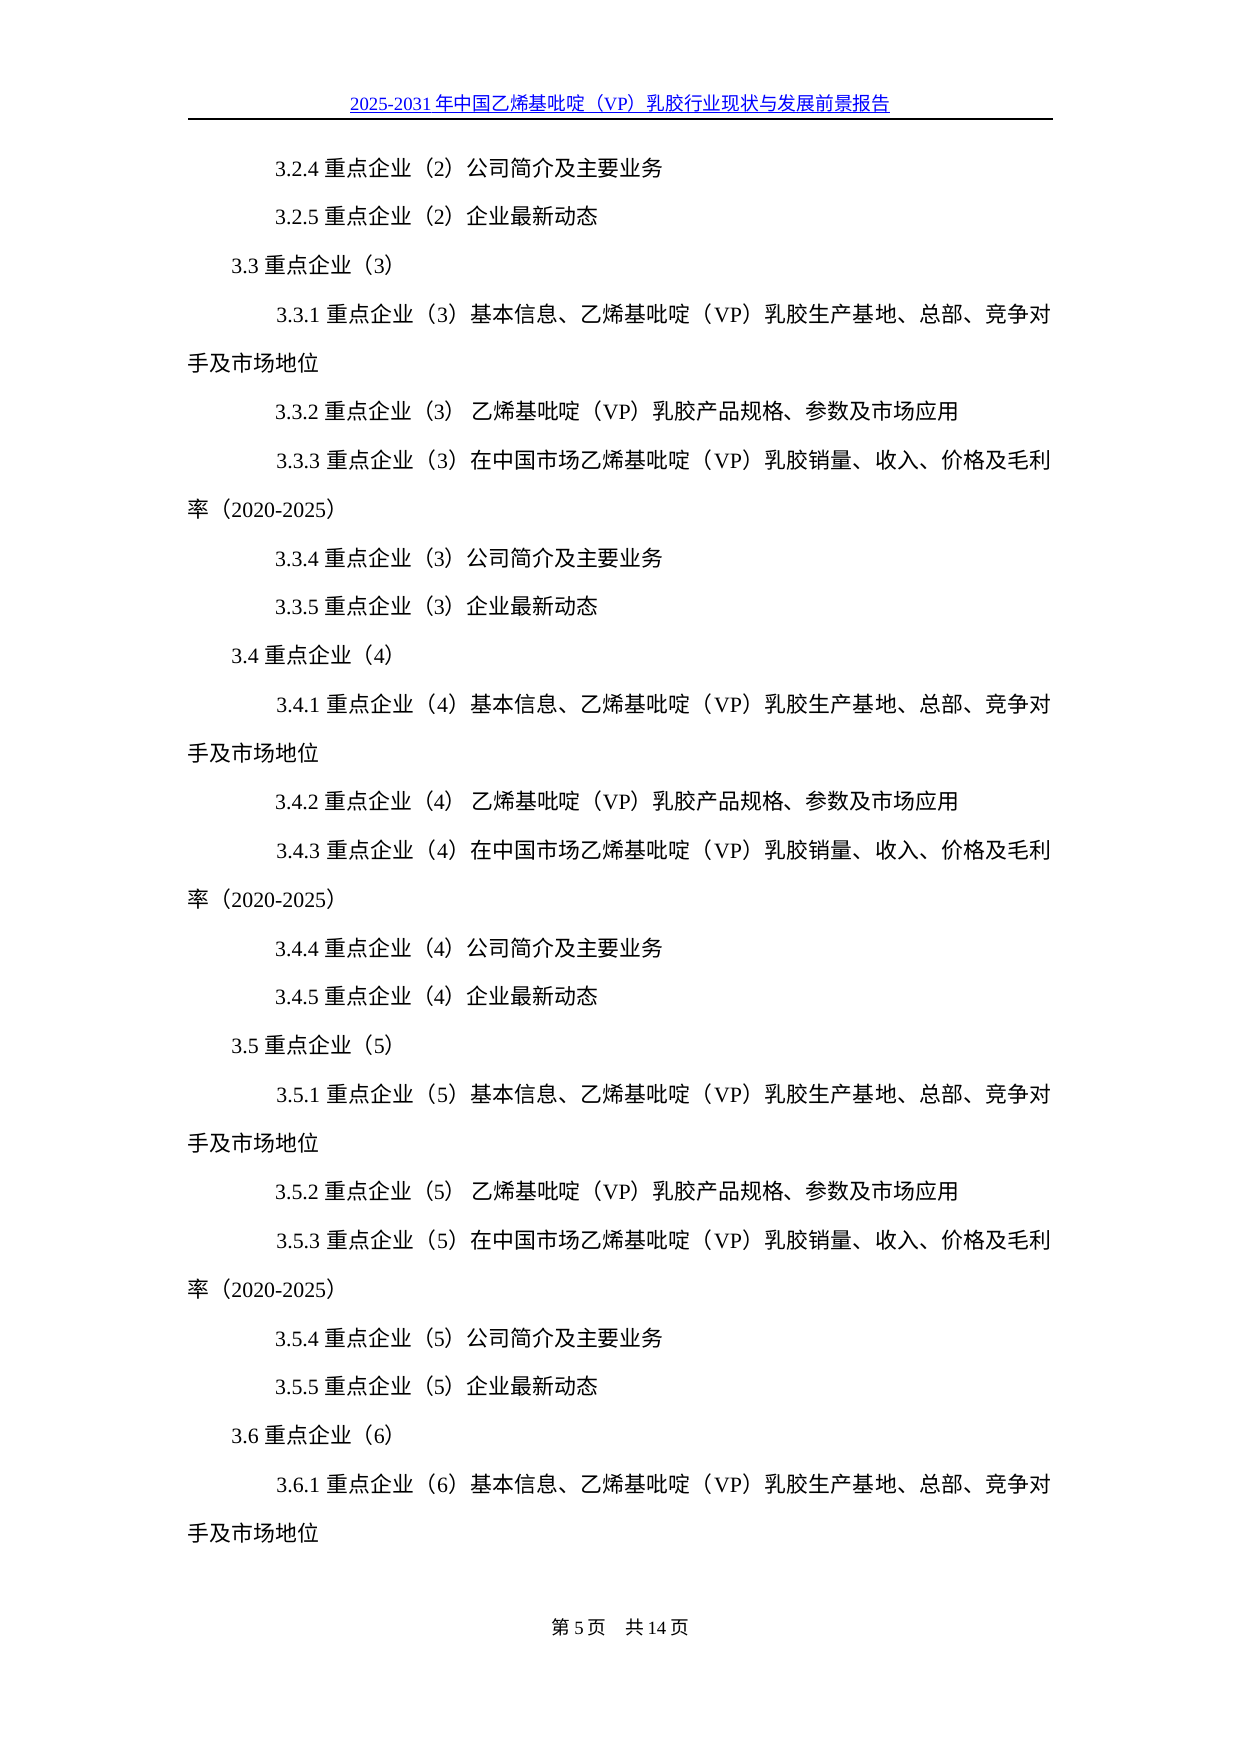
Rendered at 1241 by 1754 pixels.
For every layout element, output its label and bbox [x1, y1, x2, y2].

text [187, 150, 1053, 1548]
